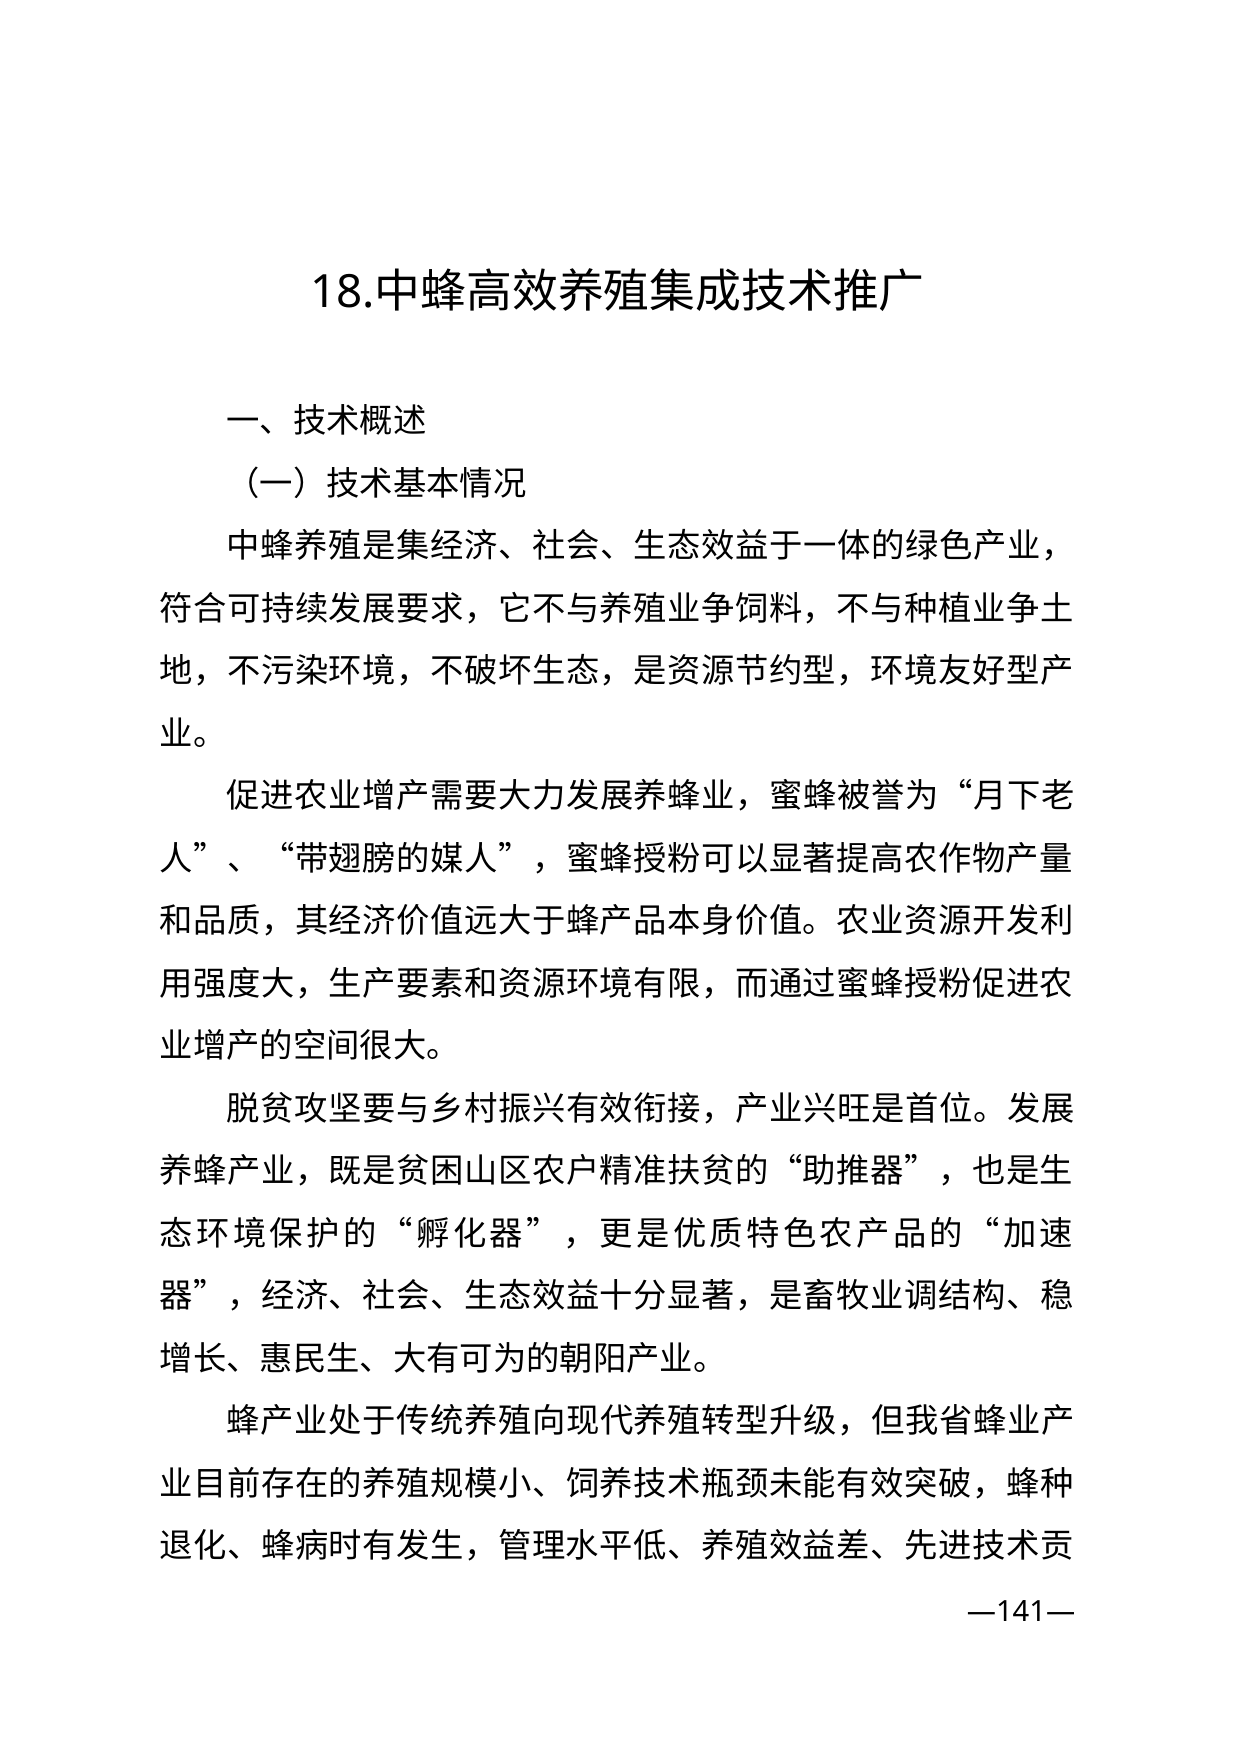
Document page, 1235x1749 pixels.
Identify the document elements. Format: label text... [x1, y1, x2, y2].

text 促进农业增产需要大力发展养蜂业，蜜蜂被誉为“月下老人”、“带翅膀的媒人”，蜜蜂授粉可以显著提高农作物产量和品质，其经济价值远大于蜂产品本身价值。农业资源开发利用强度大，生产要素和资源环境有限，而通过蜜蜂授粉促进农业增产的空间很大。 [159, 757, 1075, 1070]
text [159, 1382, 1075, 1570]
text 18.中蜂高效养殖集成技术推广 [159, 257, 1075, 320]
text 一、技术概述 [159, 382, 1075, 445]
text 中蜂养殖是集经济、社会、生态效益于一体的绿色产业，符合可持续发展要求，它不与养殖业争饲料，不与种植业争土地，不污染环境，不破坏生态，是资源节约型，环境友好型产业。 [159, 507, 1075, 757]
text 脱贫攻坚要与乡村振兴有效衔接，产业兴旺是首位。发展养蜂产业，既是贫困山区农户精准扶贫的“助推器”，也是生态环境保护的“孵化器”，更是优质特色农产品的“加速器”，经济、社会、生态效益十分显著，是畜牧业调结构、稳增长、惠民生、大有可为的朝阳产业。 [159, 1070, 1075, 1382]
text （一）技术基本情况 [159, 445, 1075, 507]
